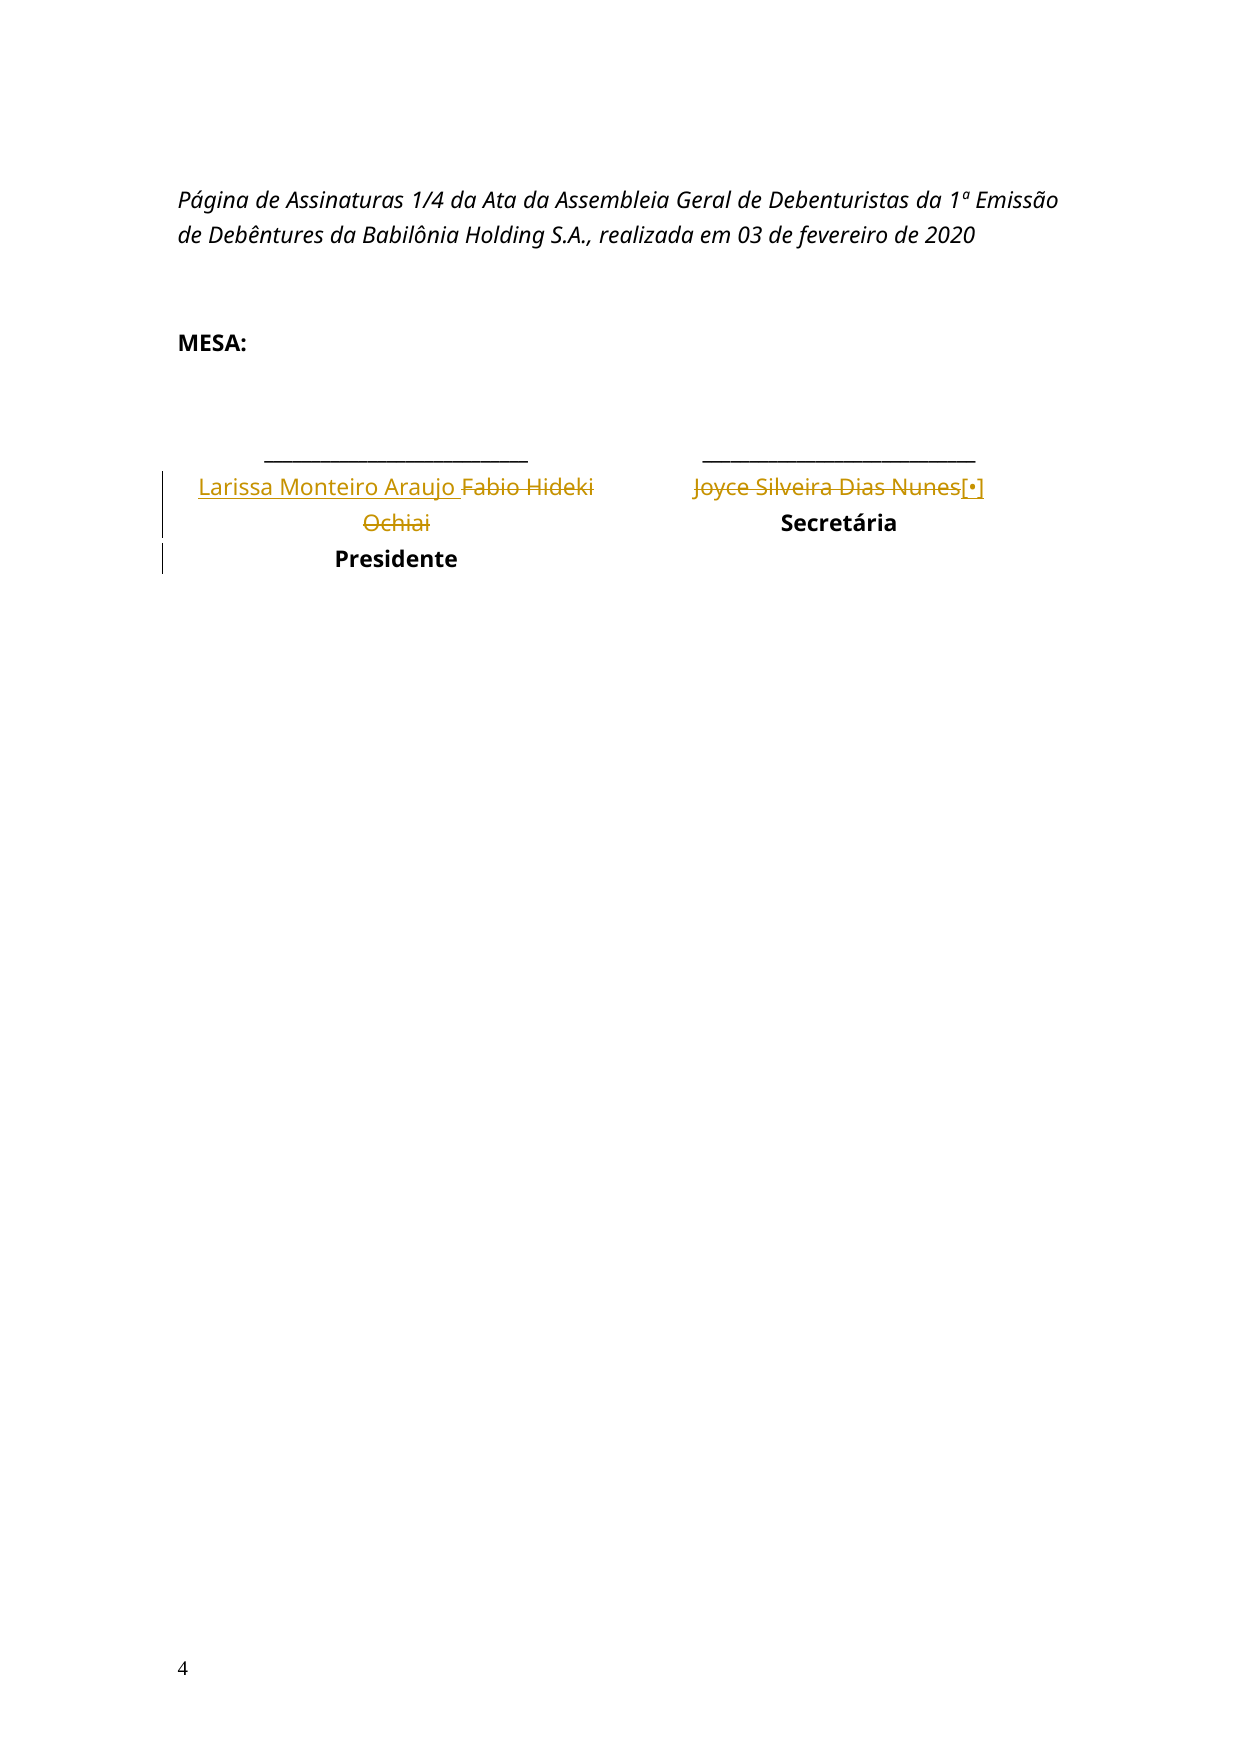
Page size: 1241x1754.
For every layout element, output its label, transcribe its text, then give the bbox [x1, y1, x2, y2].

text MESA: [177, 327, 1063, 358]
table_header ____________________________ Presidente [177, 435, 615, 578]
table_header _____________________________ Secretária [615, 435, 1063, 578]
text Página de Assinaturas 1/4 da Ata da Assembleia Geral de Debenturistas da 1ª Emissão de Debêntures da Babilônia Holding S.A., realizada em 03 de fevereiro de 2020 [177, 183, 1063, 251]
